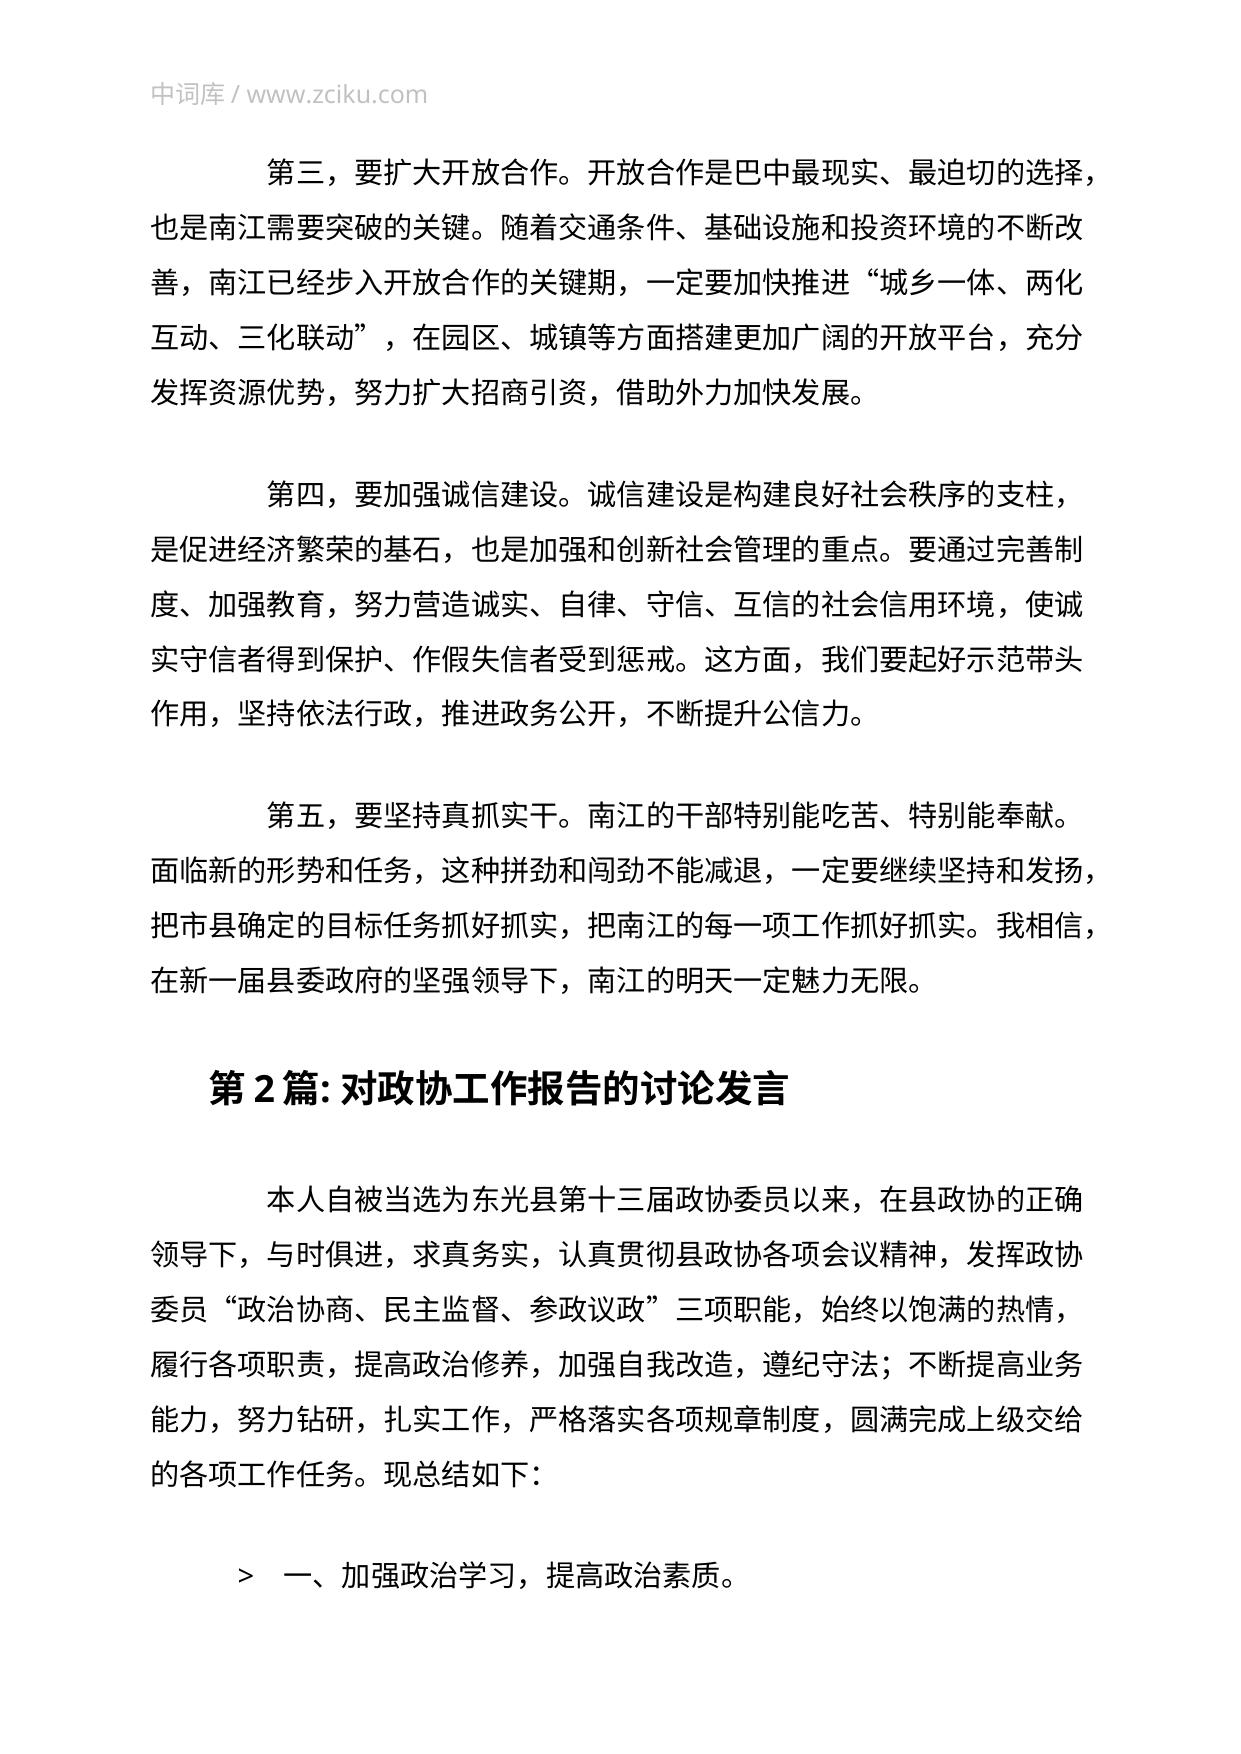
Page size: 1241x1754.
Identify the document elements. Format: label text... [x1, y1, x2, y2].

text 第三，要扩大开放合作。开放合作是巴中最现实、最迫切的选择，也是南江需要突破的关键。随着交通条件、基础设施和投资环境的不断改善，南江已经步入开放合作的关键期，一定要加快推进“城乡一体、两化互动、三化联动”，在园区、城镇等方面搭建更加广阔的开放平台，充分发挥资源优势，努力扩大招商引资，借助外力加快发展。 [150, 150, 1090, 412]
text 本人自被当选为东光县第十三届政协委员以来，在县政协的正确领导下，与时俱进，求真务实，认真贯彻县政协各项会议精神，发挥政协委员“政治协商、民主监督、参政议政”三项职能，始终以饱满的热情，履行各项职责，提高政治修养，加强自我改造，遵纪守法；不断提高业务能力，努力钻研，扎实工作，严格落实各项规章制度，圆满完成上级交给的各项工作任务。现总结如下： [150, 1177, 1090, 1493]
text > 一、加强政治学习，提高政治素质。 [150, 1553, 1090, 1595]
text 第五，要坚持真抓实干。南江的干部特别能吃苦、特别能奉献。面临新的形势和任务，这种拼劲和闯劲不能减退，一定要继续坚持和发扬，把市县确定的目标任务抓好抓实，把南江的每一项工作抓好抓实。我相信，在新一届县委政府的坚强领导下，南江的明天一定魅力无限。 [150, 793, 1090, 1000]
text 第2篇: 对政协工作报告的讨论发言 [150, 1059, 1090, 1114]
text 第四，要加强诚信建设。诚信建设是构建良好社会秩序的支柱，是促进经济繁荣的基石，也是加强和创新社会管理的重点。要通过完善制度、加强教育，努力营造诚实、自律、守信、互信的社会信用环境，使诚实守信者得到保护、作假失信者受到惩戒。这方面，我们要起好示范带头作用，坚持依法行政，推进政务公开，不断提升公信力。 [150, 471, 1090, 733]
